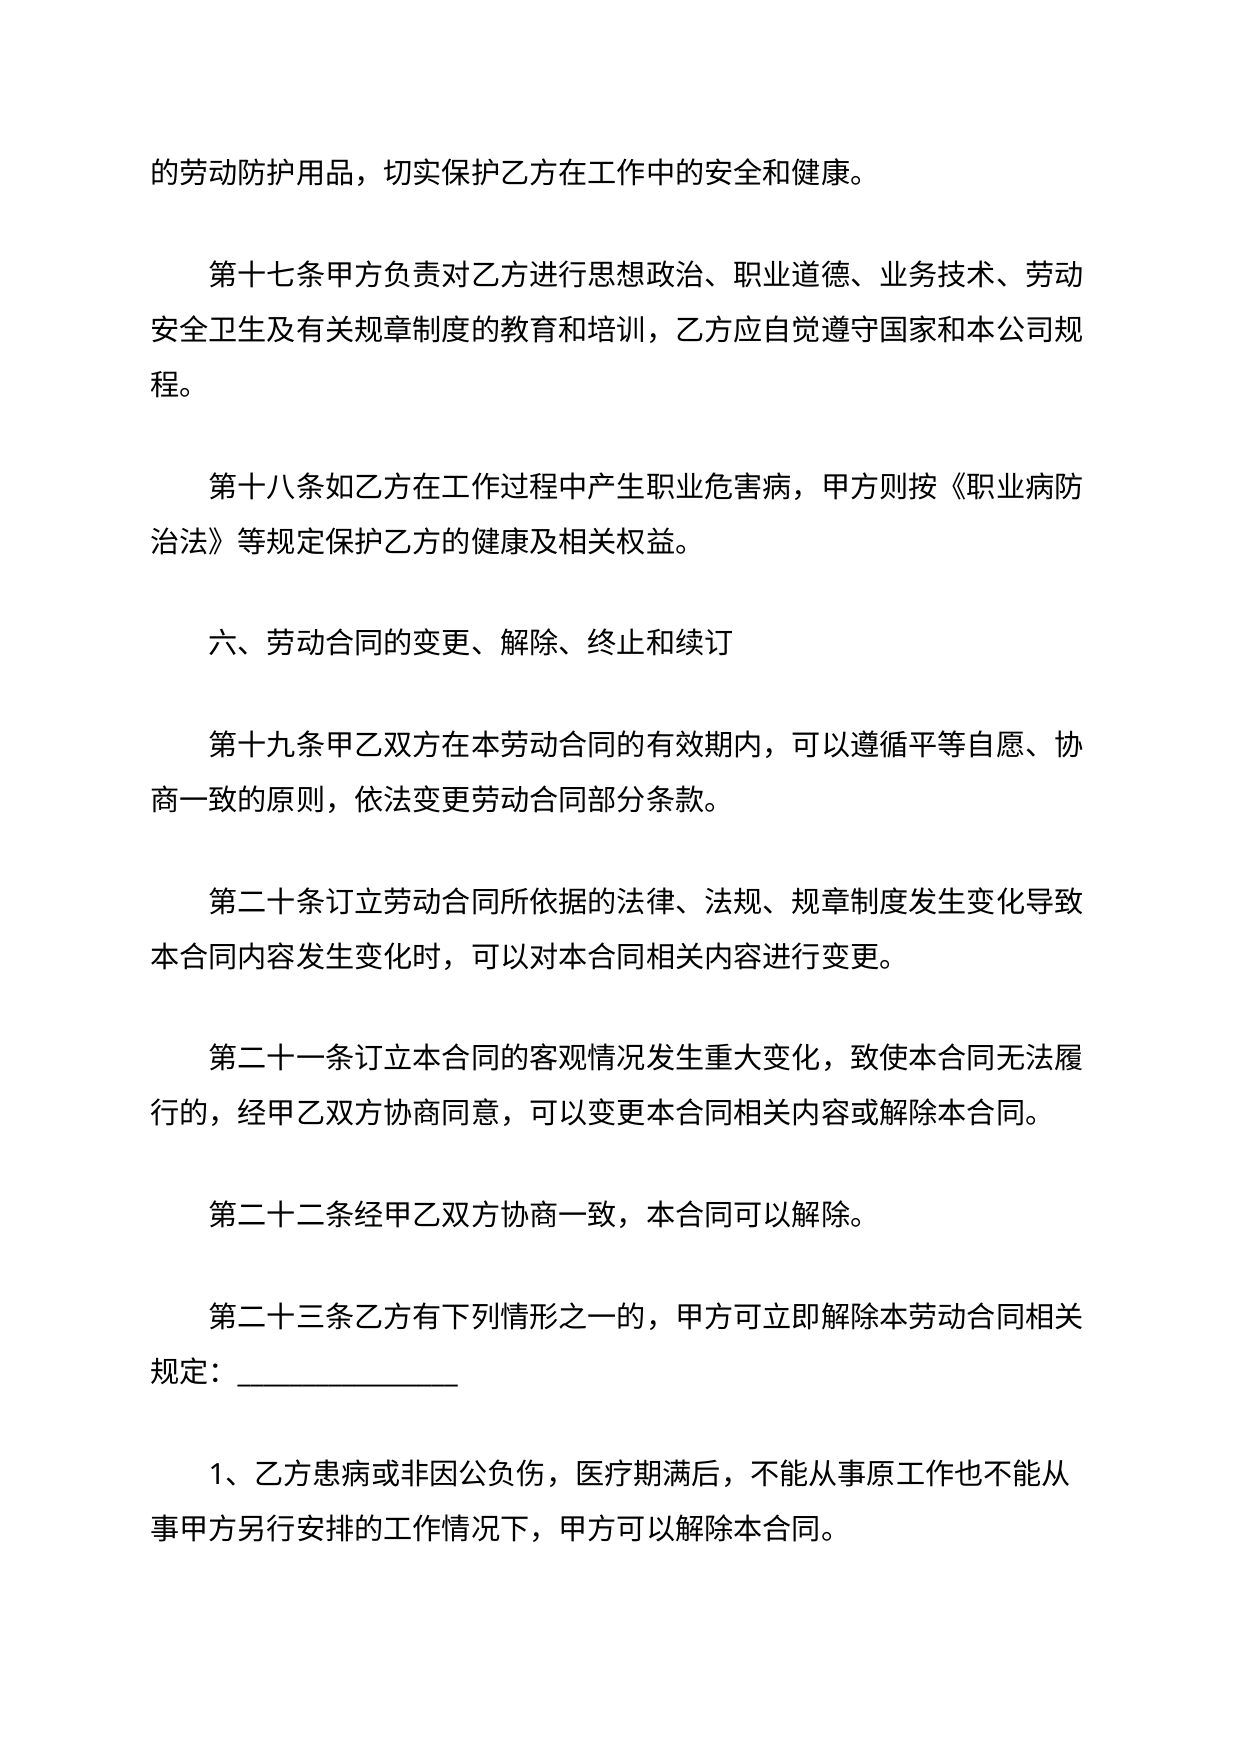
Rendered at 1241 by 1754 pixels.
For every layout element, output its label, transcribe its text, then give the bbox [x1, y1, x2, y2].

text 第十七条甲方负责对乙方进行思想政治、职业道德、业务技术、劳动安全卫生及有关规章制度的教育和培训，乙方应自觉遵守国家和本公司规程。 [150, 252, 1090, 404]
text 第十八条如乙方在工作过程中产生职业危害病，甲方则按《职业病防治法》等规定保护乙方的健康及相关权益。 [150, 463, 1090, 561]
text 第二十条订立劳动合同所依据的法律、法规、规章制度发生变化导致本合同内容发生变化时，可以对本合同相关内容进行变更。 [150, 878, 1090, 976]
text 第二十一条订立本合同的客观情况发生重大变化，致使本合同无法履行的，经甲乙双方协商同意，可以变更本合同相关内容或解除本合同。 [150, 1035, 1090, 1132]
text 第二十二条经甲乙双方协商一致，本合同可以解除。 [150, 1192, 1090, 1234]
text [150, 150, 1090, 192]
text 第十九条甲乙双方在本劳动合同的有效期内，可以遵循平等自愿、协商一致的原则，依法变更劳动合同部分条款。 [150, 722, 1090, 819]
text 六、劳动合同的变更、解除、终止和续订 [150, 620, 1090, 662]
text 1、乙方患病或非因公负伤，医疗期满后，不能从事原工作也不能从事甲方另行安排的工作情况下，甲方可以解除本合同。 [150, 1450, 1090, 1548]
text 第二十三条乙方有下列情形之一的，甲方可立即解除本劳动合同相关规定：_________________ [150, 1293, 1090, 1391]
